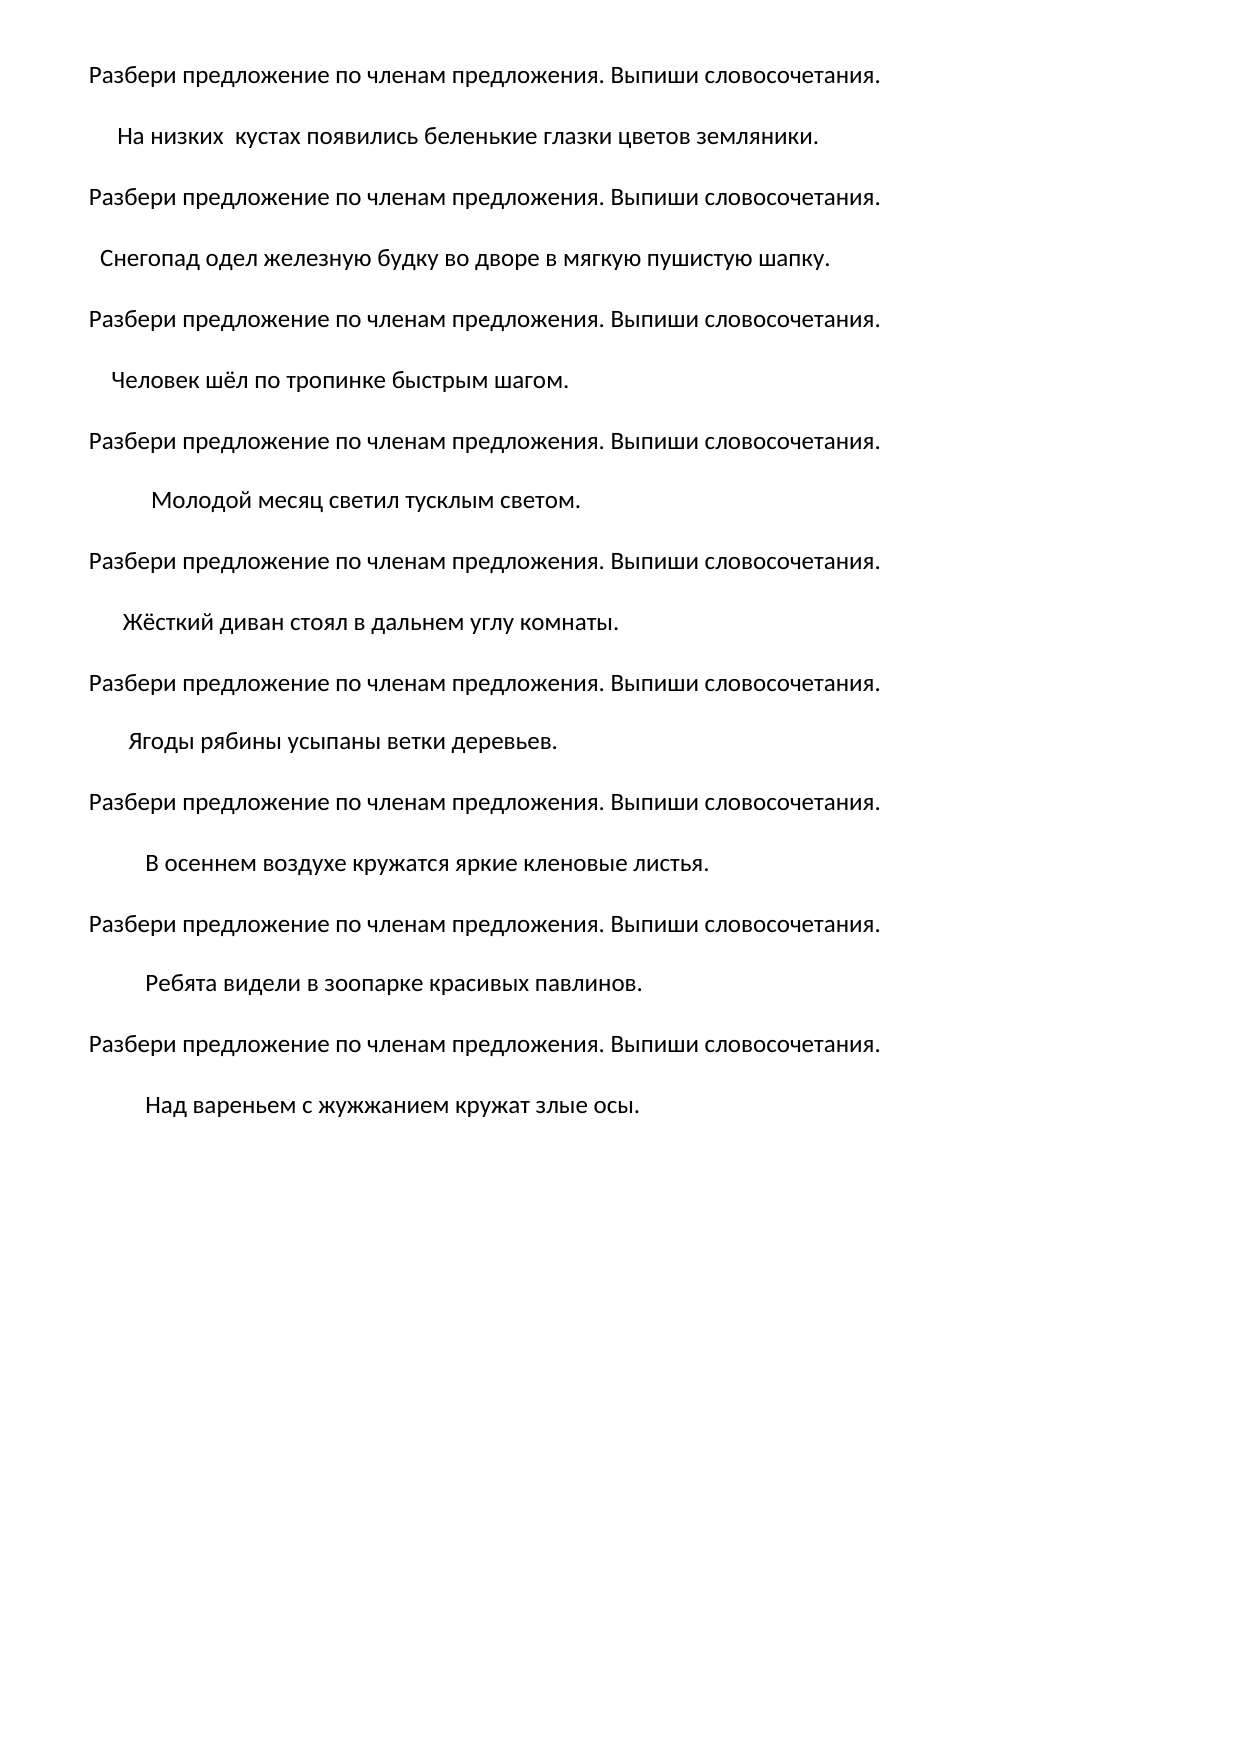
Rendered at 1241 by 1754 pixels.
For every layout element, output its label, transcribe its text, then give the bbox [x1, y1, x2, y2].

text Разбери предложение по членам предложения. Выпиши словосочетания. [89, 181, 1152, 212]
text На низких кустах появились беленькие глазки цветов земляники. [89, 120, 1152, 151]
text Разбери предложение по членам предложения. Выпиши словосочетания. [89, 545, 1152, 575]
text Снегопад одел железную будку во дворе в мягкую пушистую шапку. [89, 242, 1152, 273]
text Разбери предложение по членам предложения. Выпиши словосочетания. [89, 1028, 1152, 1059]
text Ягоды рябины усыпаны ветки деревьев. [89, 726, 1152, 756]
text Разбери предложение по членам предложения. Выпиши словосочетания. [89, 909, 1152, 939]
text Разбери предложение по членам предложения. Выпиши словосочетания. [89, 59, 1152, 89]
text Жёсткий диван стоял в дальнем углу комнаты. [89, 606, 1152, 636]
text Молодой месяц светил тусклым светом. [89, 484, 1152, 514]
text Ребята видели в зоопарке красивых павлинов. [89, 967, 1152, 998]
text В осеннем воздухе кружатся яркие кленовые листья. [89, 848, 1152, 878]
text Разбери предложение по членам предложения. Выпиши словосочетания. [89, 425, 1152, 456]
text Над вареньем с жужжанием кружат злые осы. [89, 1089, 1152, 1120]
text Разбери предложение по членам предложения. Выпиши словосочетания. [89, 787, 1152, 817]
text Разбери предложение по членам предложения. Выпиши словосочетания. [89, 303, 1152, 334]
text Человек шёл по тропинке быстрым шагом. [89, 364, 1152, 395]
text Разбери предложение по членам предложения. Выпиши словосочетания. [89, 667, 1152, 697]
